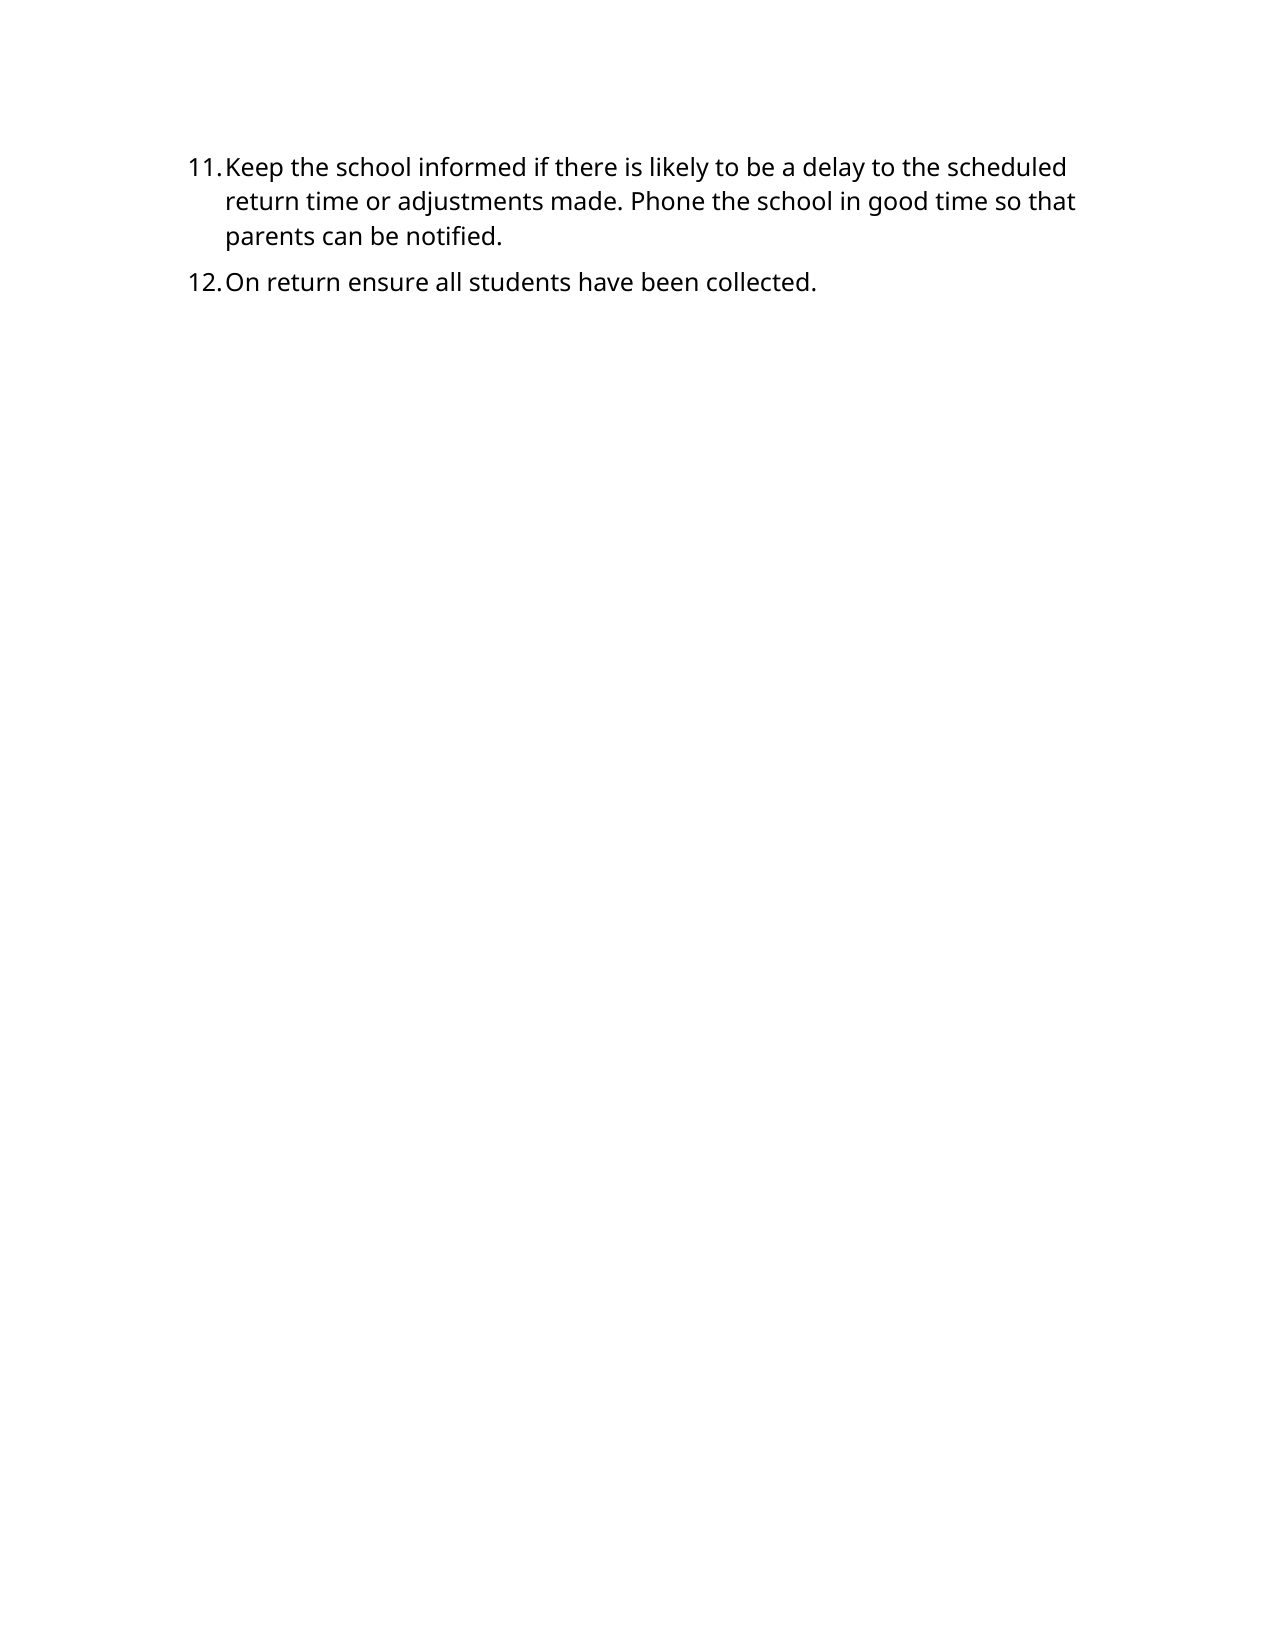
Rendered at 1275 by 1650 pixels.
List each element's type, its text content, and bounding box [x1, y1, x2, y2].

list On return ensure all students have been collected. [187, 265, 1125, 299]
list Keep the school informed if there is likely to be a delay to the scheduled return time or adjustments made. Phone the school in good time so that parents can be notified. [187, 150, 1125, 252]
